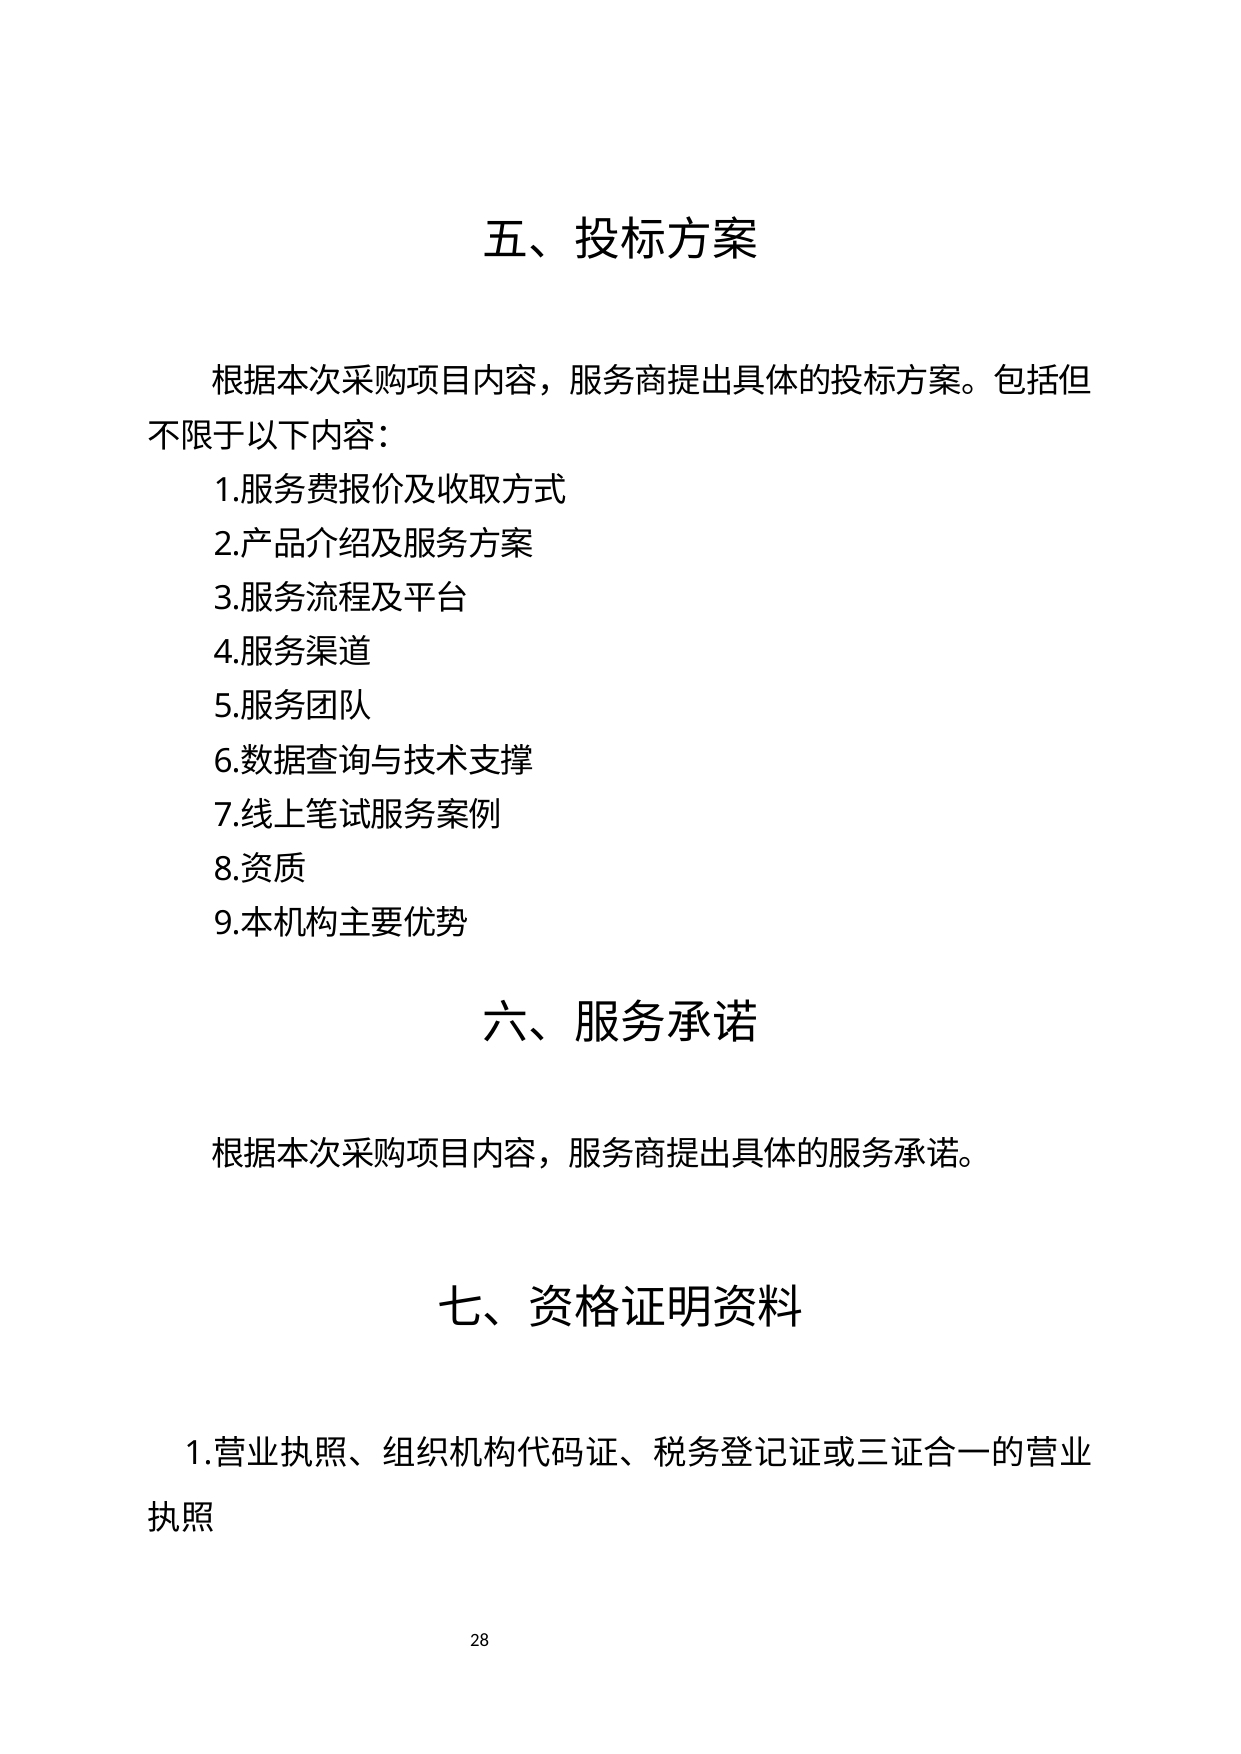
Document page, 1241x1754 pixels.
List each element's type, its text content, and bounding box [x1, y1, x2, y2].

list 3.服务流程及平台 [213, 566, 1093, 620]
text 1.营业执照、组织机构代码证、税务登记证或三证合一的营业执照 [148, 1418, 1093, 1548]
text 根据本次采购项目内容，服务商提出具体的服务承诺。 [148, 1122, 1093, 1176]
list 2.产品介绍及服务方案 [213, 512, 1093, 566]
list 6.数据查询与技术支撑 [213, 729, 1093, 783]
text 七、资格证明资料 [148, 1255, 1093, 1353]
list 9.本机构主要优势 [213, 891, 1093, 945]
text 五、投标方案 [148, 187, 1093, 284]
text 根据本次采购项目内容，服务商提出具体的投标方案。包括但不限于以下内容： [148, 349, 1093, 458]
list 5.服务团队 [213, 674, 1093, 729]
list 4.服务渠道 [213, 620, 1093, 674]
text 六、服务承诺 [148, 970, 1093, 1068]
list 7.线上笔试服务案例 [213, 783, 1093, 837]
list 8.资质 [213, 837, 1093, 891]
list 1.服务费报价及收取方式 [213, 458, 1093, 512]
